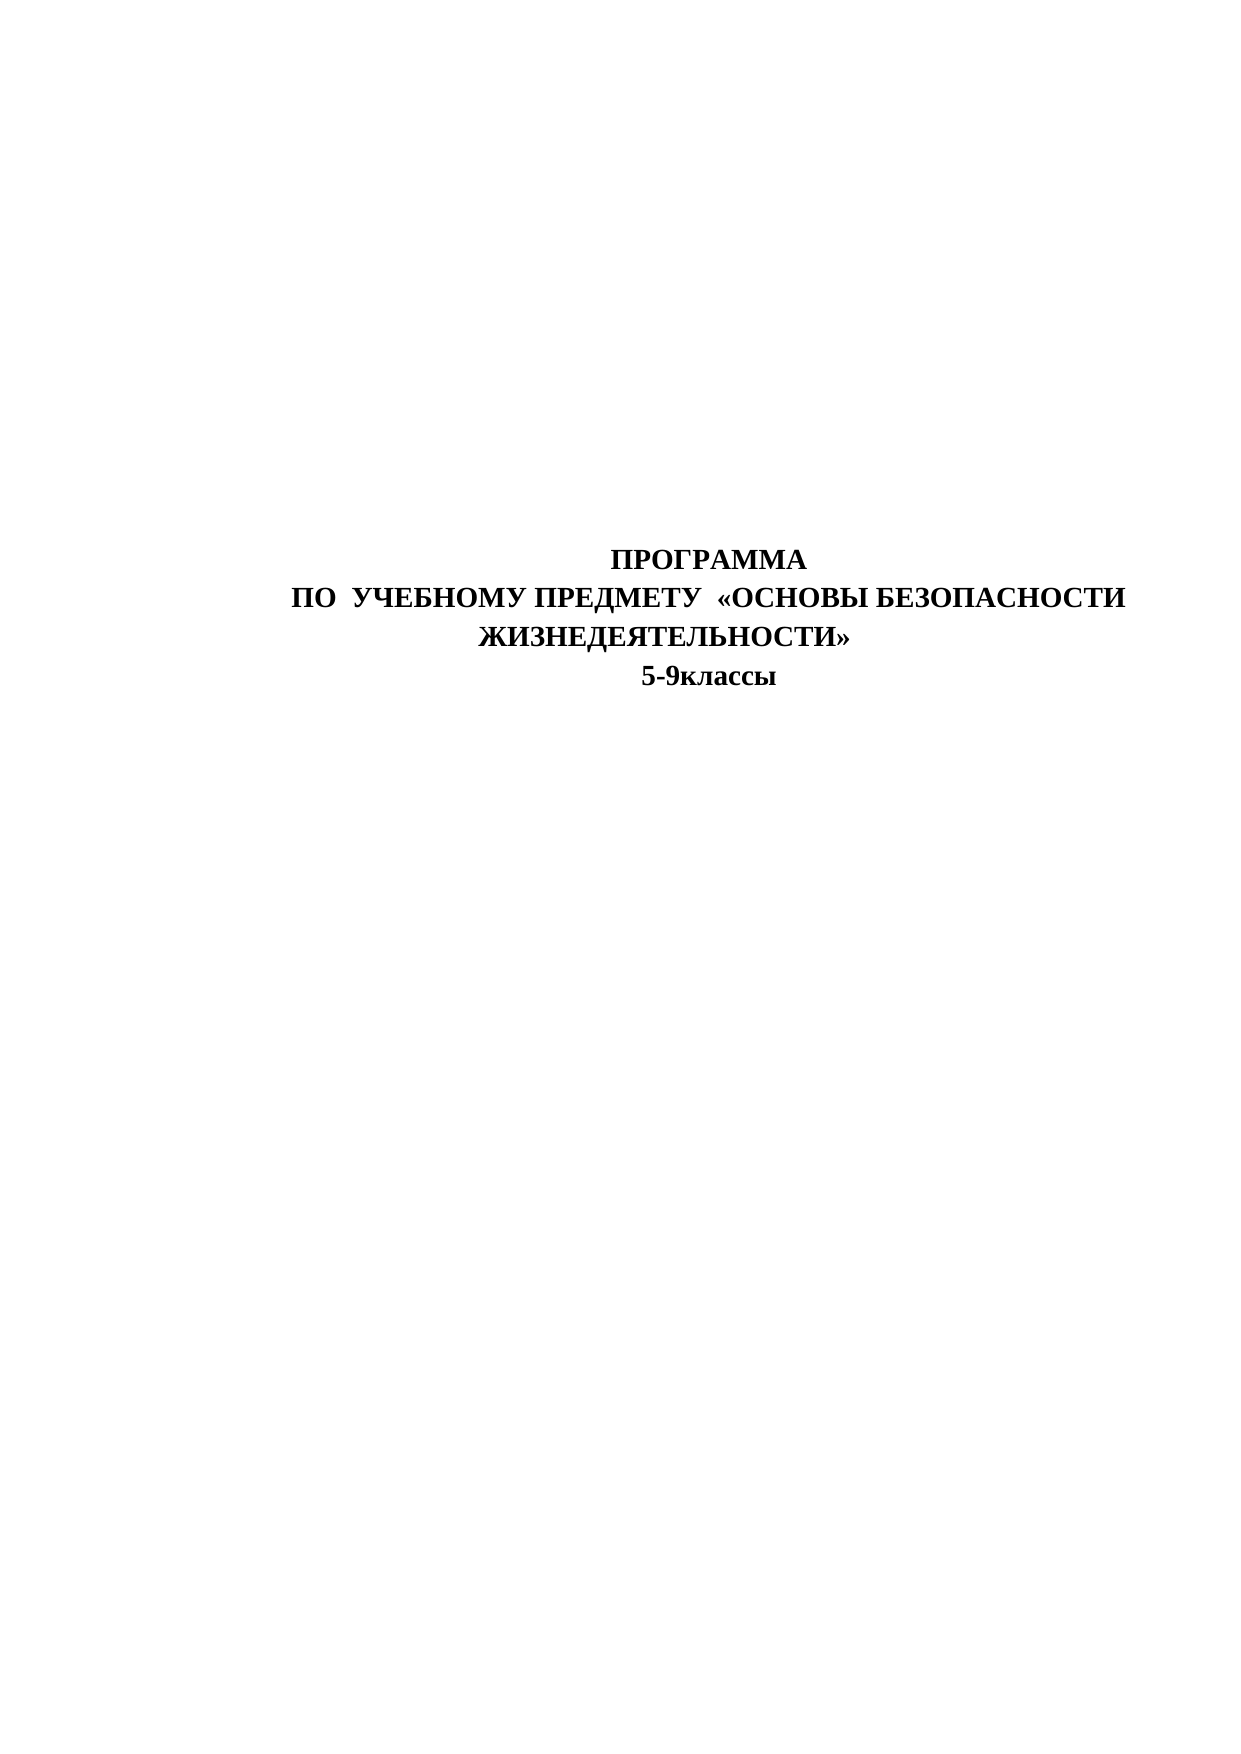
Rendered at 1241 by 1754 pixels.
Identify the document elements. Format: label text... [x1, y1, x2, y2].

text ПРОГРАММА [177, 542, 1152, 576]
text ПО УЧЕБНОМУ ПРЕДМЕТУ «ОСНОВЫ БЕЗОПАСНОСТИ ЖИЗНЕДЕЯТЕЛЬНОСТИ» [177, 581, 1152, 653]
text 5-9классы [177, 658, 1152, 691]
